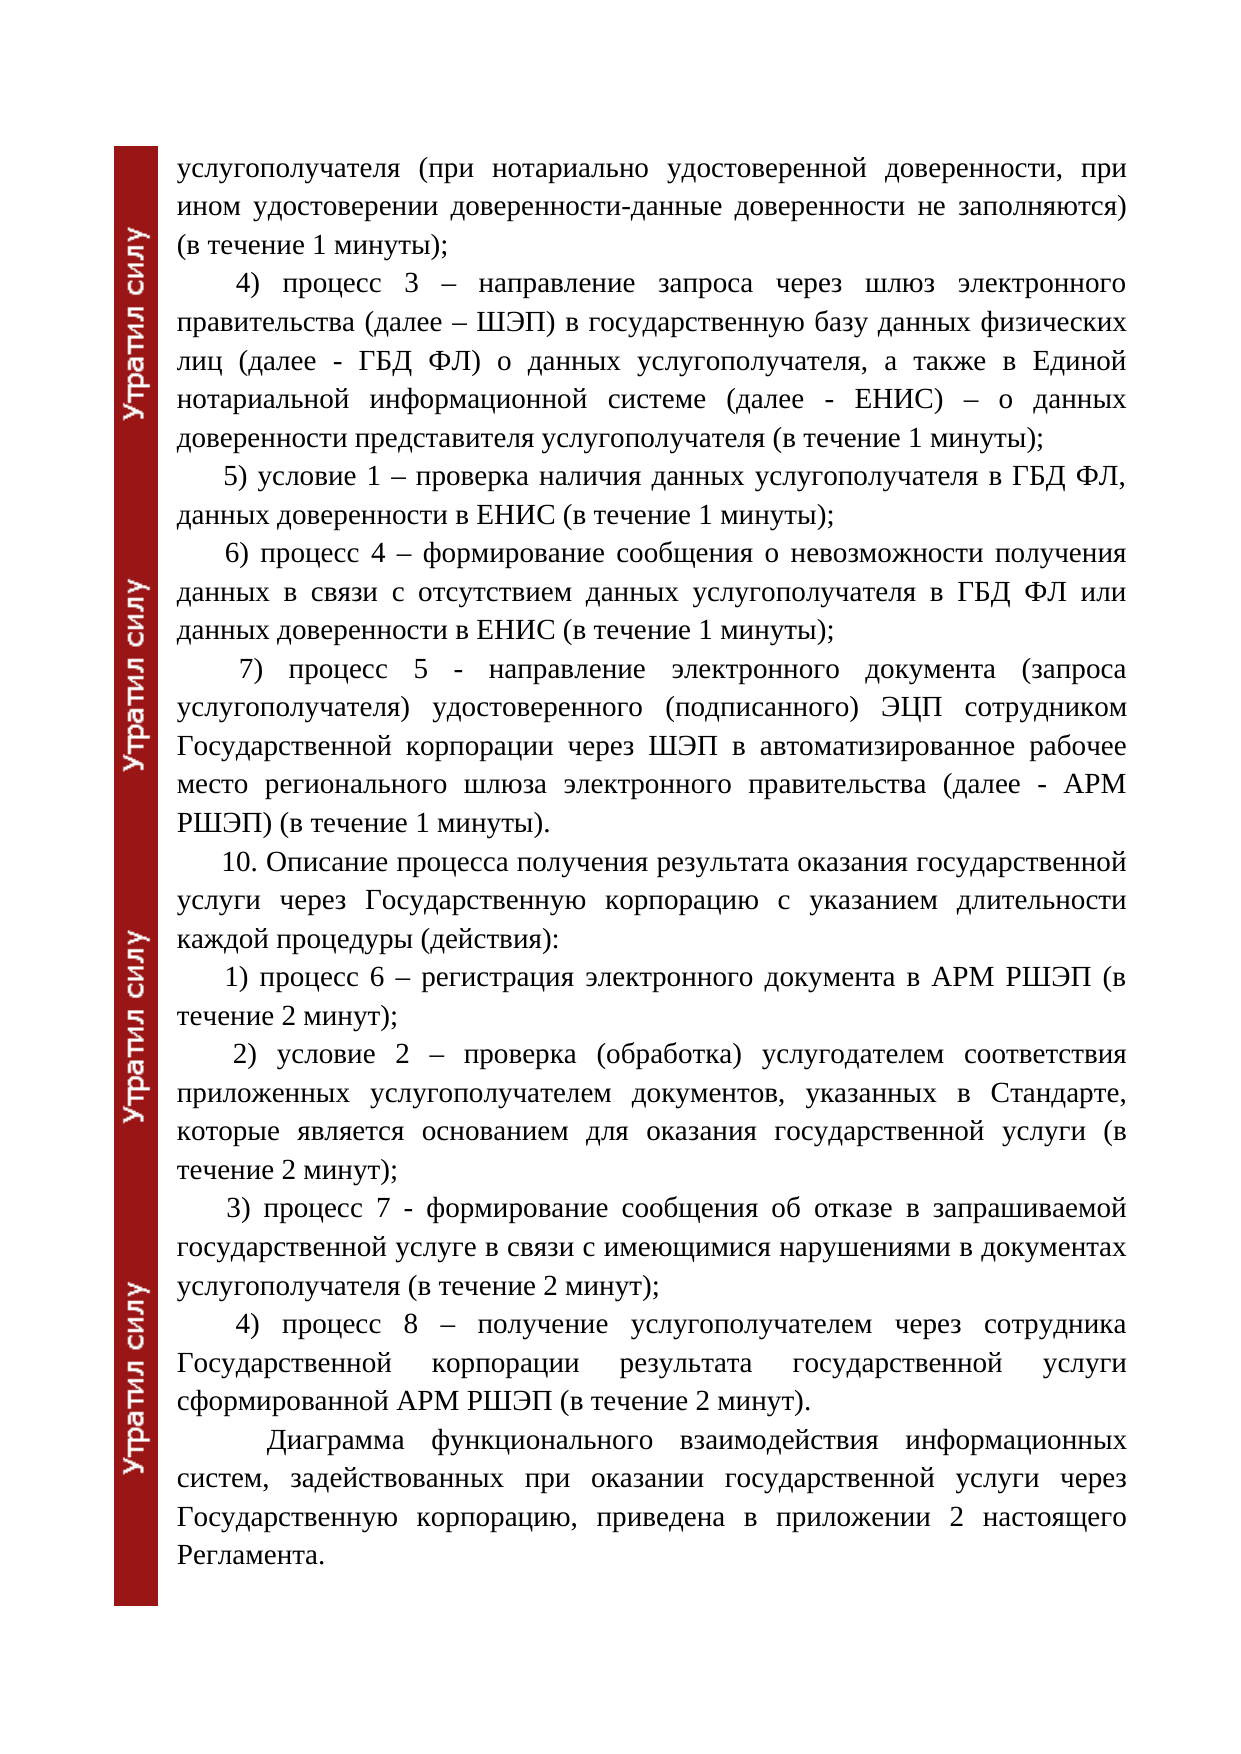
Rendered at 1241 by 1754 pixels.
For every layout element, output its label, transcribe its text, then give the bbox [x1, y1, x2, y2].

text 1) процесс 6 – регистрация электронного документа в АРМ РШЭП (в течение 2 минут); [112, 959, 1128, 1031]
picture [114, 530, 158, 535]
picture [114, 954, 158, 959]
text 3) процесс 7 - формирование сообщения об отказе в запрашиваемой государственной услуге в связи с имеющимися нарушениями в документах услугополучателя (в течение 2 минут); [112, 1191, 1128, 1301]
picture [114, 1186, 158, 1191]
text 10. Описание процесса получения результата оказания государственной услуги через Государственную корпорацию с указанием длительности каждой процедуры (действия): [112, 844, 1128, 954]
picture [114, 1571, 158, 1606]
text 6) процесс 4 – формирование сообщения о невозможности получения данных в связи с отсутствием данных услугополучателя в ГБД ФЛ или данных доверенности в ЕНИС (в течение 1 минуты); [112, 535, 1128, 646]
picture [114, 1301, 158, 1306]
picture [114, 1031, 158, 1036]
text Диаграмма функционального взаимодействия информационных систем, задействованных при оказании государственной услуги через Государственную корпорацию, приведена в приложении 2 настоящего Регламента. [112, 1422, 1128, 1571]
text 2) условие 2 – проверка (обработка) услугодателем соответствия приложенных услугополучателем документов, указанных в Стандарте, которые является основанием для оказания государственной услуги (в течение 2 минут); [112, 1036, 1128, 1186]
text 4) процесс 8 – получение услугополучателем через сотрудника Государственной корпорации результата государственной услуги сформированной АРМ РШЭП (в течение 2 минут). [112, 1306, 1128, 1417]
picture [114, 261, 158, 266]
picture [114, 839, 158, 844]
picture [114, 453, 158, 458]
picture [114, 646, 158, 651]
text 4) процесс 3 – направление запроса через шлюз электронного правительства (далее – ШЭП) в государственную базу данных физических лиц (далее - ГБД ФЛ) о данных услугополучателя, а также в Единой нотариальной информационной системе (далее - ЕНИС) – о данных доверенности представителя услугополучателя (в течение 1 минуты); [112, 266, 1128, 453]
picture [114, 1417, 158, 1422]
picture [114, 146, 158, 150]
text 5) условие 1 – проверка наличия данных услугополучателя в ГБД ФЛ, данных доверенности в ЕНИС (в течение 1 минуты); [112, 458, 1128, 530]
text 7) процесс 5 - направление электронного документа (запроса услугополучателя) удостоверенного (подписанного) ЭЦП сотрудником Государственной корпорации через ШЭП в автоматизированное рабочее место регионального шлюза электронного правительства (далее - АРМ РШЭП) (в течение 1 минуты). [112, 651, 1128, 839]
